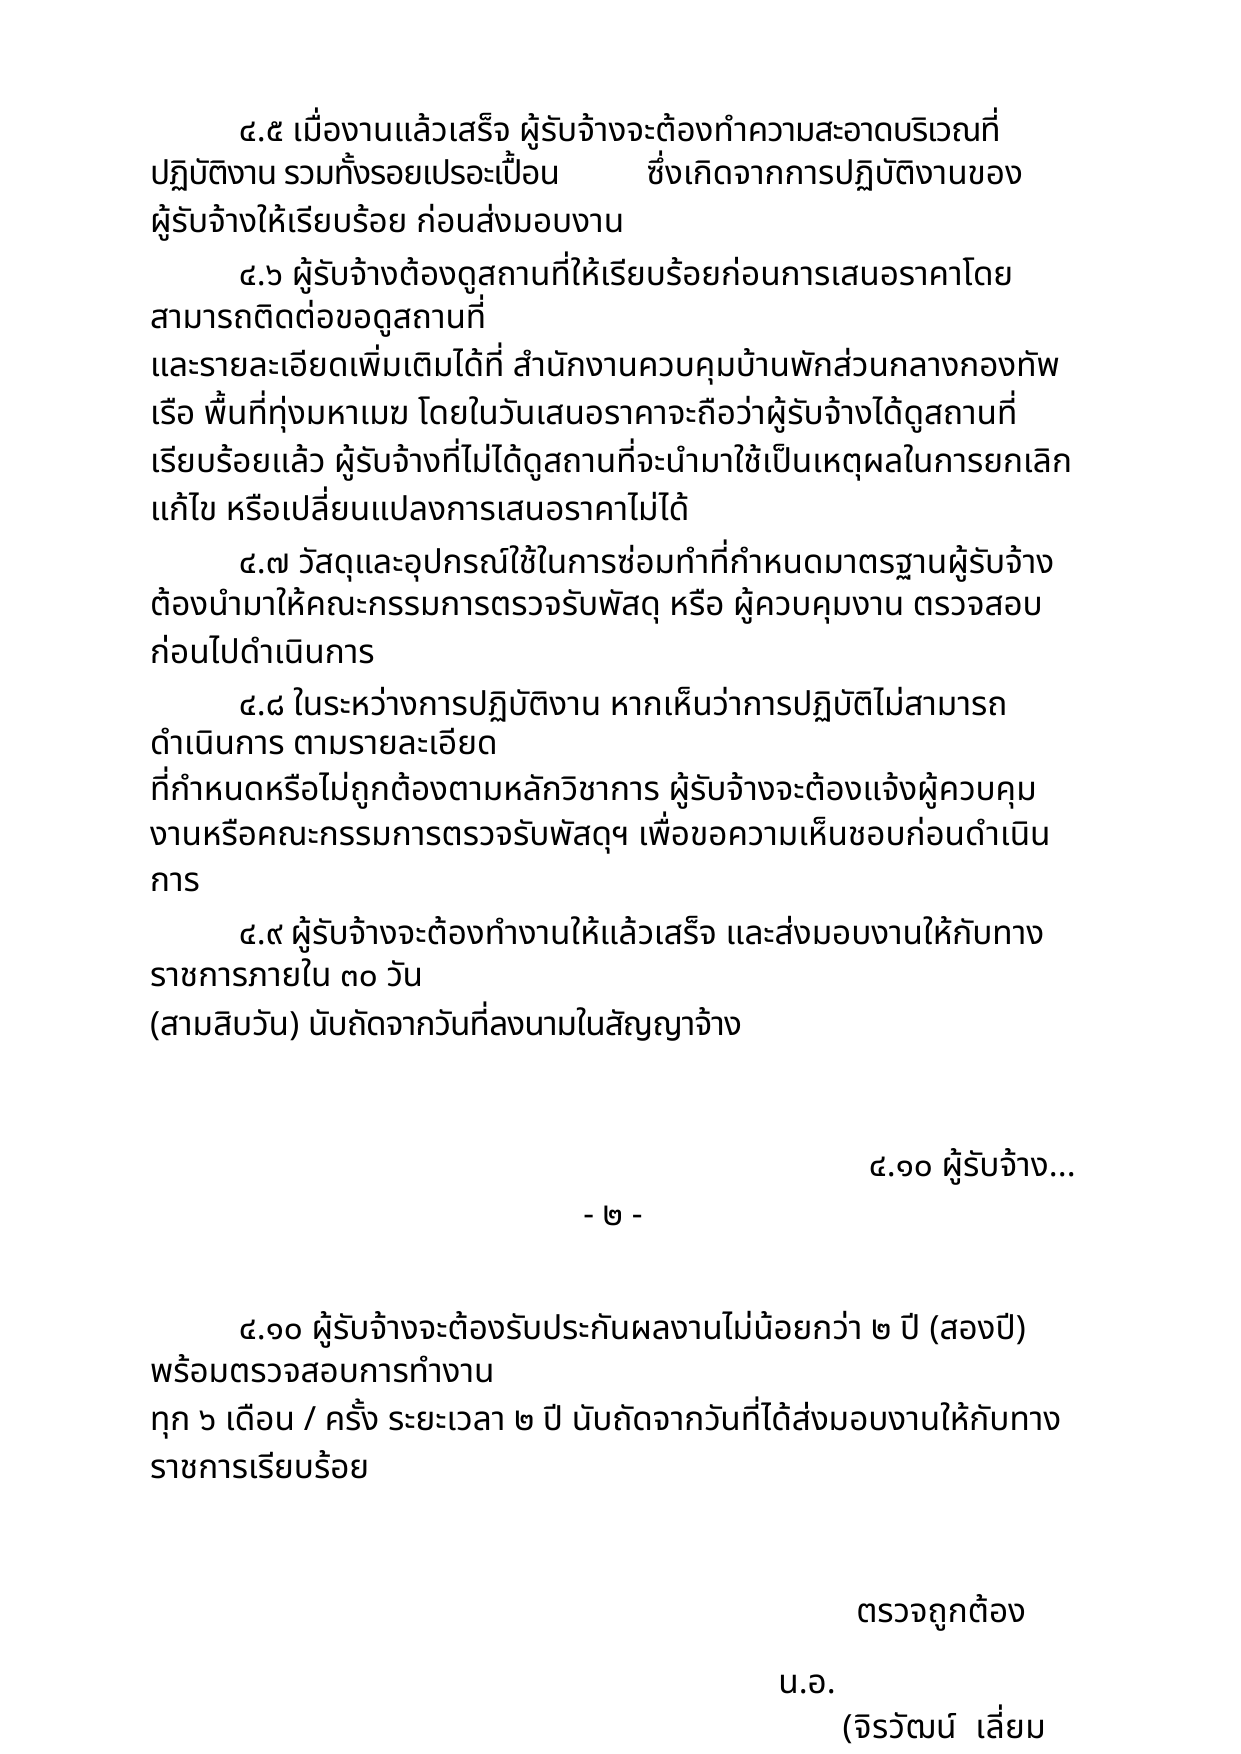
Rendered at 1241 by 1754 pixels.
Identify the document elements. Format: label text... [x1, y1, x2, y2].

text - ๒ - [150, 1187, 1075, 1234]
text ๔.๑๐ ผู้รับจ้าง... [150, 1138, 1075, 1187]
text ๔.๙ ผู้รับจ้างจะต้องทำงานให้แล้วเสร็จ และส่งมอบงานให้กับทางราชการภายใน ๓๐ วัน (สามสิบวัน) นับถัดจากวันที่ลงนามในสัญญาจ้าง [150, 906, 1075, 1050]
text ๔.๑๐ ผู้รับจ้างจะต้องรับประกันผลงานไม่น้อยกว่า ๒ ปี (สองปี) พร้อมตรวจสอบการทำงาน ทุก ๖ เดือน / ครั้ง ระยะเวลา ๒ ปี นับถัดจากวันที่ได้ส่งมอบงานให้กับทางราชการเรียบร้อย [150, 1301, 1075, 1493]
text ๔.๕ เมื่องานแล้วเสร็จ ผู้รับจ้างจะต้องทำความสะอาดบริเวณที่ปฏิบัติงาน รวมทั้งรอยเปรอะเปื้อน ซึ่งเกิดจากการปฏิบัติงานของผู้รับจ้างให้เรียบร้อย ก่อนส่งมอบงาน [150, 103, 1075, 247]
text ๔.๖ ผู้รับจ้างต้องดูสถานที่ให้เรียบร้อยก่อนการเสนอราคาโดยสามารถติดต่อขอดูสถานที่ และรายละเอียดเพิ่มเติมได้ที่ สำนักงานควบคุมบ้านพักส่วนกลางกองทัพเรือ พื้นที่ทุ่งมหาเมฆ โดยในวันเสนอราคาจะถือว่าผู้รับจ้างได้ดูสถานที่เรียบร้อยแล้ว ผู้รับจ้างที่ไม่ได้ดูสถานที่จะนำมาใช้เป็นเหตุผลในการยกเลิก แก้ไข หรือเปลี่ยนแปลงการเสนอราคาไม่ได้ [150, 247, 1075, 535]
text ๔.๘ ในระหว่างการปฏิบัติงาน หากเห็นว่าการปฏิบัติไม่สามารถดำเนินการ ตามรายละเอียด ที่กำหนดหรือไม่ถูกต้องตามหลักวิชาการ ผู้รับจ้างจะต้องแจ้งผู้ควบคุมงานหรือคณะกรรมการตรวจรับพัสดุฯ เพื่อขอความเห็นชอบก่อนดำเนินการ [150, 679, 1075, 906]
text ๔.๗ วัสดุและอุปกรณ์ใช้ในการซ่อมทำที่กำหนดมาตรฐานผู้รับจ้างต้องนำมาให้คณะกรรมการตรวจรับพัสดุ หรือ ผู้ควบคุมงาน ตรวจสอบก่อนไปดำเนินการ [150, 535, 1075, 679]
